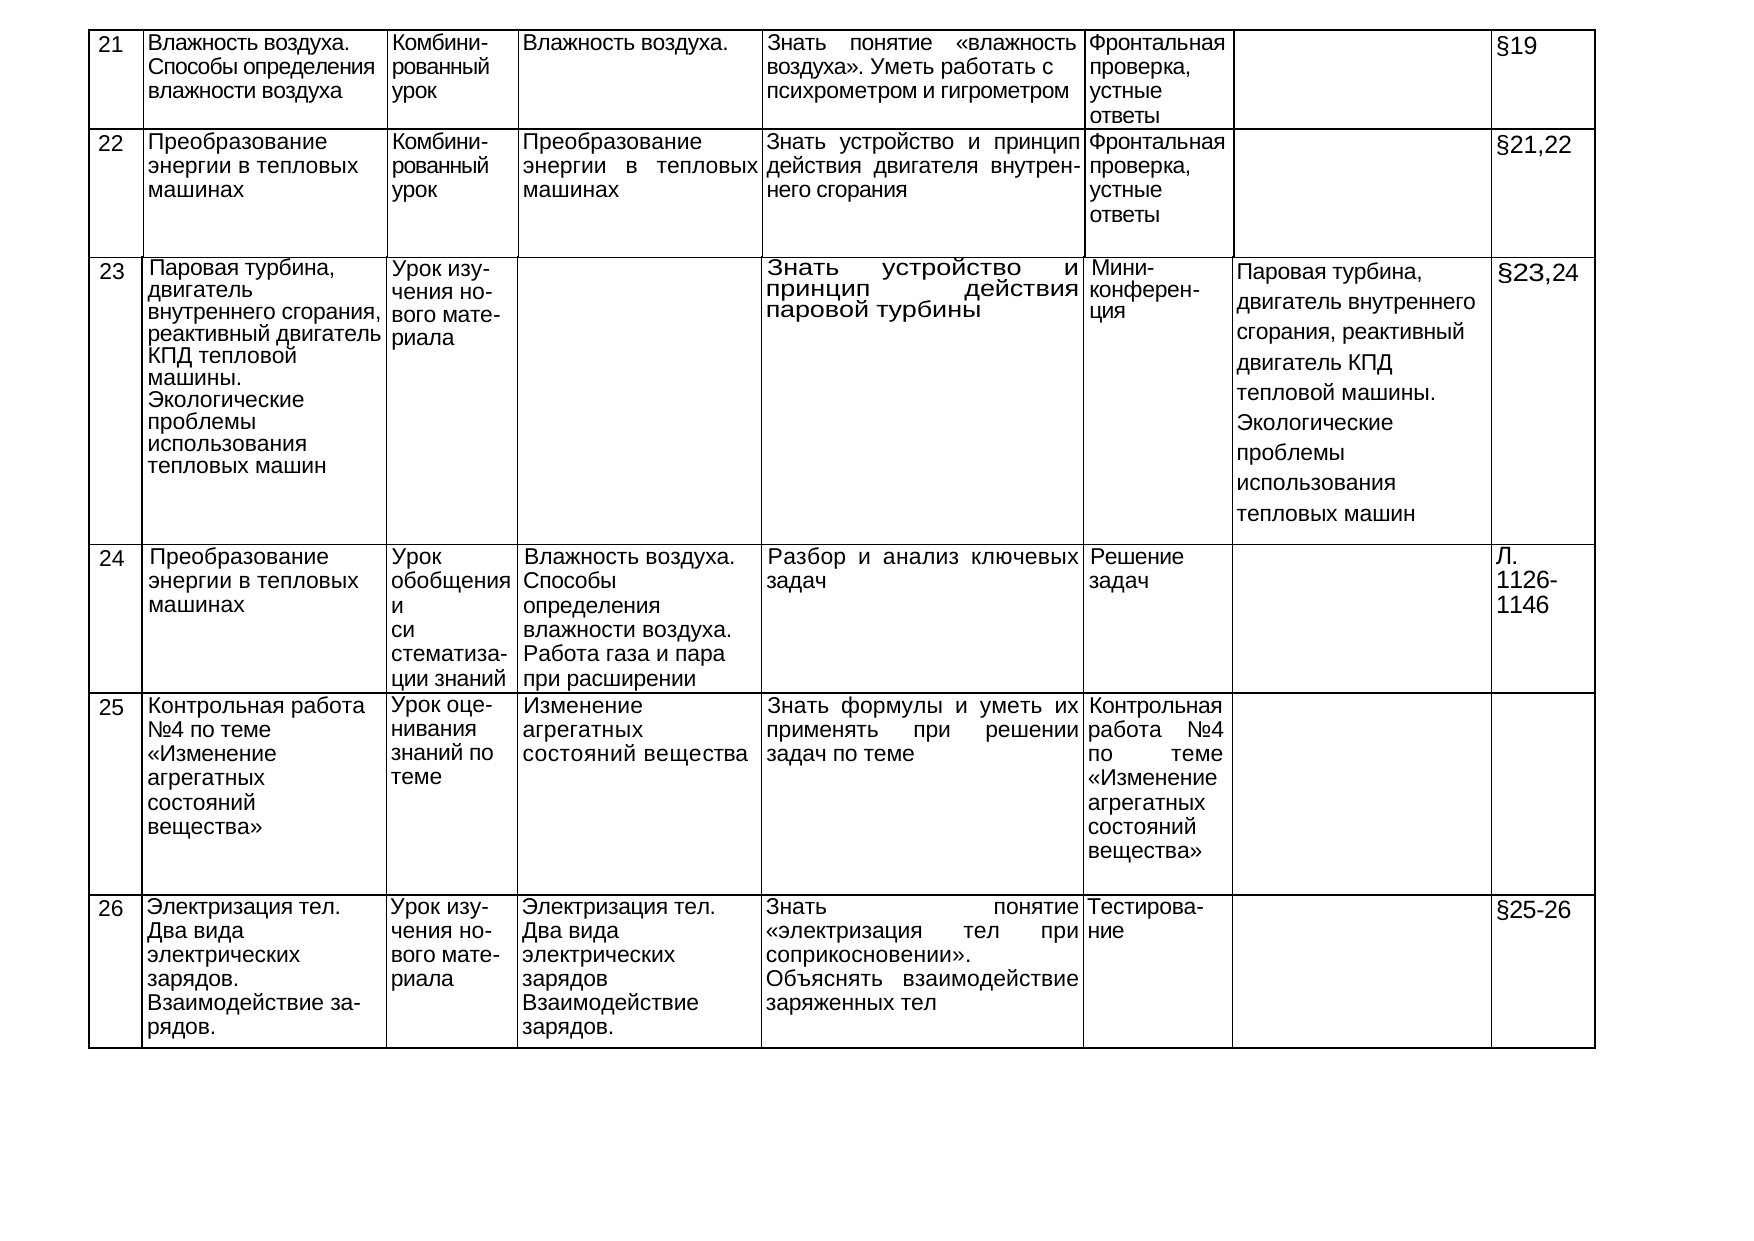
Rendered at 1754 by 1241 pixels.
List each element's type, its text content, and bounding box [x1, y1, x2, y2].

table_cell Л. 1126-1146 [1492, 545, 1594, 692]
table_cell 21 [90, 31, 143, 128]
table_cell [1492, 694, 1594, 894]
table_cell [1233, 896, 1491, 1047]
table_cell Знать понятие «электризация тел при соприкосновении». Объяснять взаимодействие заряженных тел [762, 896, 1083, 1047]
table_cell Преобразование энергии в тепловых машинах [143, 545, 386, 692]
table_cell Знать устройство и принцип действия двигателя внутреннего сгорания [763, 130, 1084, 256]
table_cell Влажность воздуха. Способы определения влажности воздуха [144, 31, 387, 128]
table_cell 25 [90, 694, 141, 894]
table_cell §21,22 [1492, 130, 1594, 256]
table_cell Комбинированный урок [388, 130, 518, 256]
table_cell Урок обобщения и систематизации знаний [387, 545, 517, 692]
table_cell Фронтальная проверка, устные ответы [1086, 31, 1233, 128]
table_cell [1235, 31, 1491, 128]
table_cell 26 [90, 896, 141, 1047]
table_cell 22 [90, 130, 143, 256]
table_cell 24 [90, 545, 141, 692]
table_cell Фронтальная проверка, устные ответы [1086, 130, 1233, 256]
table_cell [387, 896, 517, 1047]
table_cell Преобразование энергии в тепловых машинах [144, 130, 387, 256]
table_cell [1235, 130, 1491, 256]
table_cell Преобразование энергии в тепловых машинах [519, 130, 762, 256]
table_cell §23,24 [1492, 258, 1594, 544]
table_cell Изменение агрегатных состояний вещества [518, 694, 761, 894]
table_cell Влажность воздуха. [519, 31, 762, 128]
table_cell Знать формулы и уметь их применять при решении задач по теме [762, 694, 1083, 894]
table_cell §19 [1492, 31, 1594, 128]
table_cell Мини-конференция [1084, 258, 1232, 544]
table_cell Электризация тел. Два вида электрических зарядов Взаимодействие зарядов. [518, 896, 761, 1047]
table_cell [1233, 545, 1491, 692]
table_cell Комбинированный урок [388, 31, 518, 128]
table_cell Паровая турбина, двигатель внутреннего сгорания, реактивный двигатель КПД тепловой машины. Экологические проблемы использования тепловых машин [143, 258, 386, 544]
table_cell 23 [90, 258, 141, 544]
table_cell Решение задач [1084, 545, 1232, 692]
table_cell Контрольная работа №4 по теме «Изменение агрегатных состояний вещества» [143, 694, 386, 894]
table_cell Влажность воздуха. Способы определения влажности воздуха. Работа газа и пара при расширении [518, 545, 761, 692]
table_cell Электризация тел. Два вида электрических зарядов. Взаимодействие зарядов. [143, 896, 386, 1047]
table_cell [518, 258, 761, 544]
table_cell Контрольная работа №4 по теме «Изменение агрегатных состояний вещества» [1084, 694, 1232, 894]
table_cell Знать понятие «влажность воздуха». Уметь работать с психрометром и гигрометром [763, 31, 1084, 128]
table_cell [1233, 694, 1491, 894]
table_cell Разбор и анализ ключевых задач [762, 545, 1083, 692]
table_cell Паровая турбина, двигатель внутреннего сгорания, реактивный двигатель КПД тепловой машины. Экологические проблемы использования тепловых машин [1233, 258, 1491, 544]
table_cell Тестирование [1084, 896, 1232, 1047]
table_cell Урок изучения нового материала [387, 258, 517, 544]
table_cell Знать устройство и принцип действия паровой турбины [762, 258, 1083, 544]
table_cell §25-26 [1492, 896, 1594, 1047]
table_cell Урок оценивания знаний по теме [387, 694, 517, 894]
